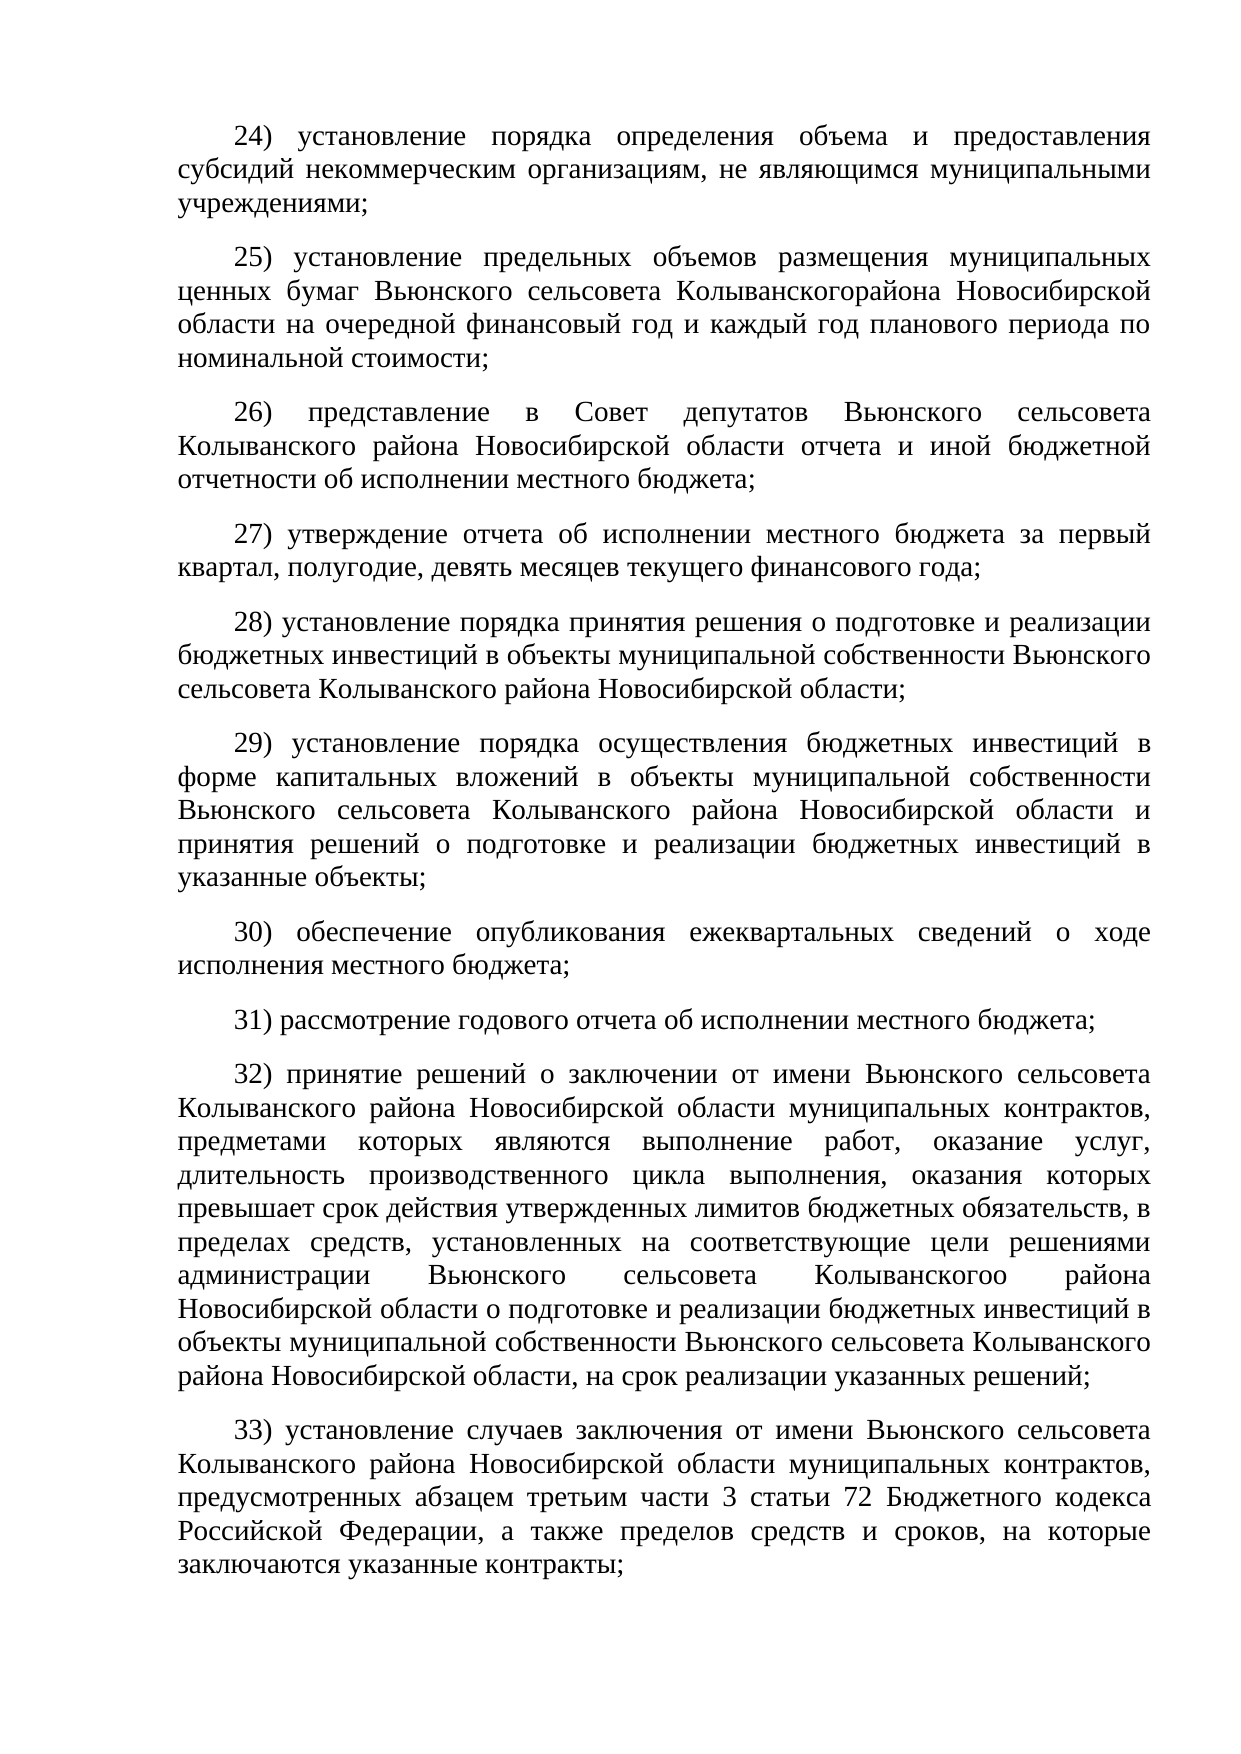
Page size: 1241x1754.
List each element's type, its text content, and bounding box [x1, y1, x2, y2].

text 30) обеспечение опубликования ежеквартальных сведений о ходе исполнения местного бюджета; [177, 914, 1152, 981]
text 27) утверждение отчета об исполнении местного бюджета за первый квартал, полугодие, девять месяцев текущего финансового года; [177, 516, 1152, 583]
text 24) установление порядка определения объема и предоставления субсидий некоммерческим организациям, не являющимся муниципальными учреждениями; [177, 118, 1152, 219]
text 33) установление случаев заключения от имени Вьюнского сельсовета Колыванского района Новосибирской области муниципальных контрактов, предусмотренных абзацем третьим части 3 статьи 72 Бюджетного кодекса Российской Федерации, а также пределов средств и сроков, на которые заключаются указанные контракты; [177, 1412, 1152, 1580]
text 29) установление порядка осуществления бюджетных инвестиций в форме капитальных вложений в объекты муниципальной собственности Вьюнского сельсовета Колыванского района Новосибирской области и принятия решений о подготовке и реализации бюджетных инвестиций в указанные объекты; [177, 725, 1152, 893]
text 31) рассмотрение годового отчета об исполнении местного бюджета; [177, 1002, 1152, 1035]
text 26) представление в Совет депутатов Вьюнского сельсовета Колыванского района Новосибирской области отчета и иной бюджетной отчетности об исполнении местного бюджета; [177, 394, 1152, 495]
text 32) принятие решений о заключении от имени Вьюнского сельсовета Колыванского района Новосибирской области муниципальных контрактов, предметами которых являются выполнение работ, оказание услуг, длительность производственного цикла выполнения, оказания которых превышает срок действия утвержденных лимитов бюджетных обязательств, в пределах средств, установленных на соответствующие цели решениями администрации Вьюнского сельсовета Колыванскогоо района Новосибирской области о подготовке и реализации бюджетных инвестиций в объекты муниципальной собственности Вьюнского сельсовета Колыванского района Новосибирской области, на срок реализации указанных решений; [177, 1056, 1152, 1392]
text 25) установление предельных объемов размещения муниципальных ценных бумаг Вьюнского сельсовета Колыванскогорайона Новосибирской области на очередной финансовый год и каждый год планового периода по номинальной стоимости; [177, 239, 1152, 374]
text 28) установление порядка принятия решения о подготовке и реализации бюджетных инвестиций в объекты муниципальной собственности Вьюнского сельсовета Колыванского района Новосибирской области; [177, 604, 1152, 704]
